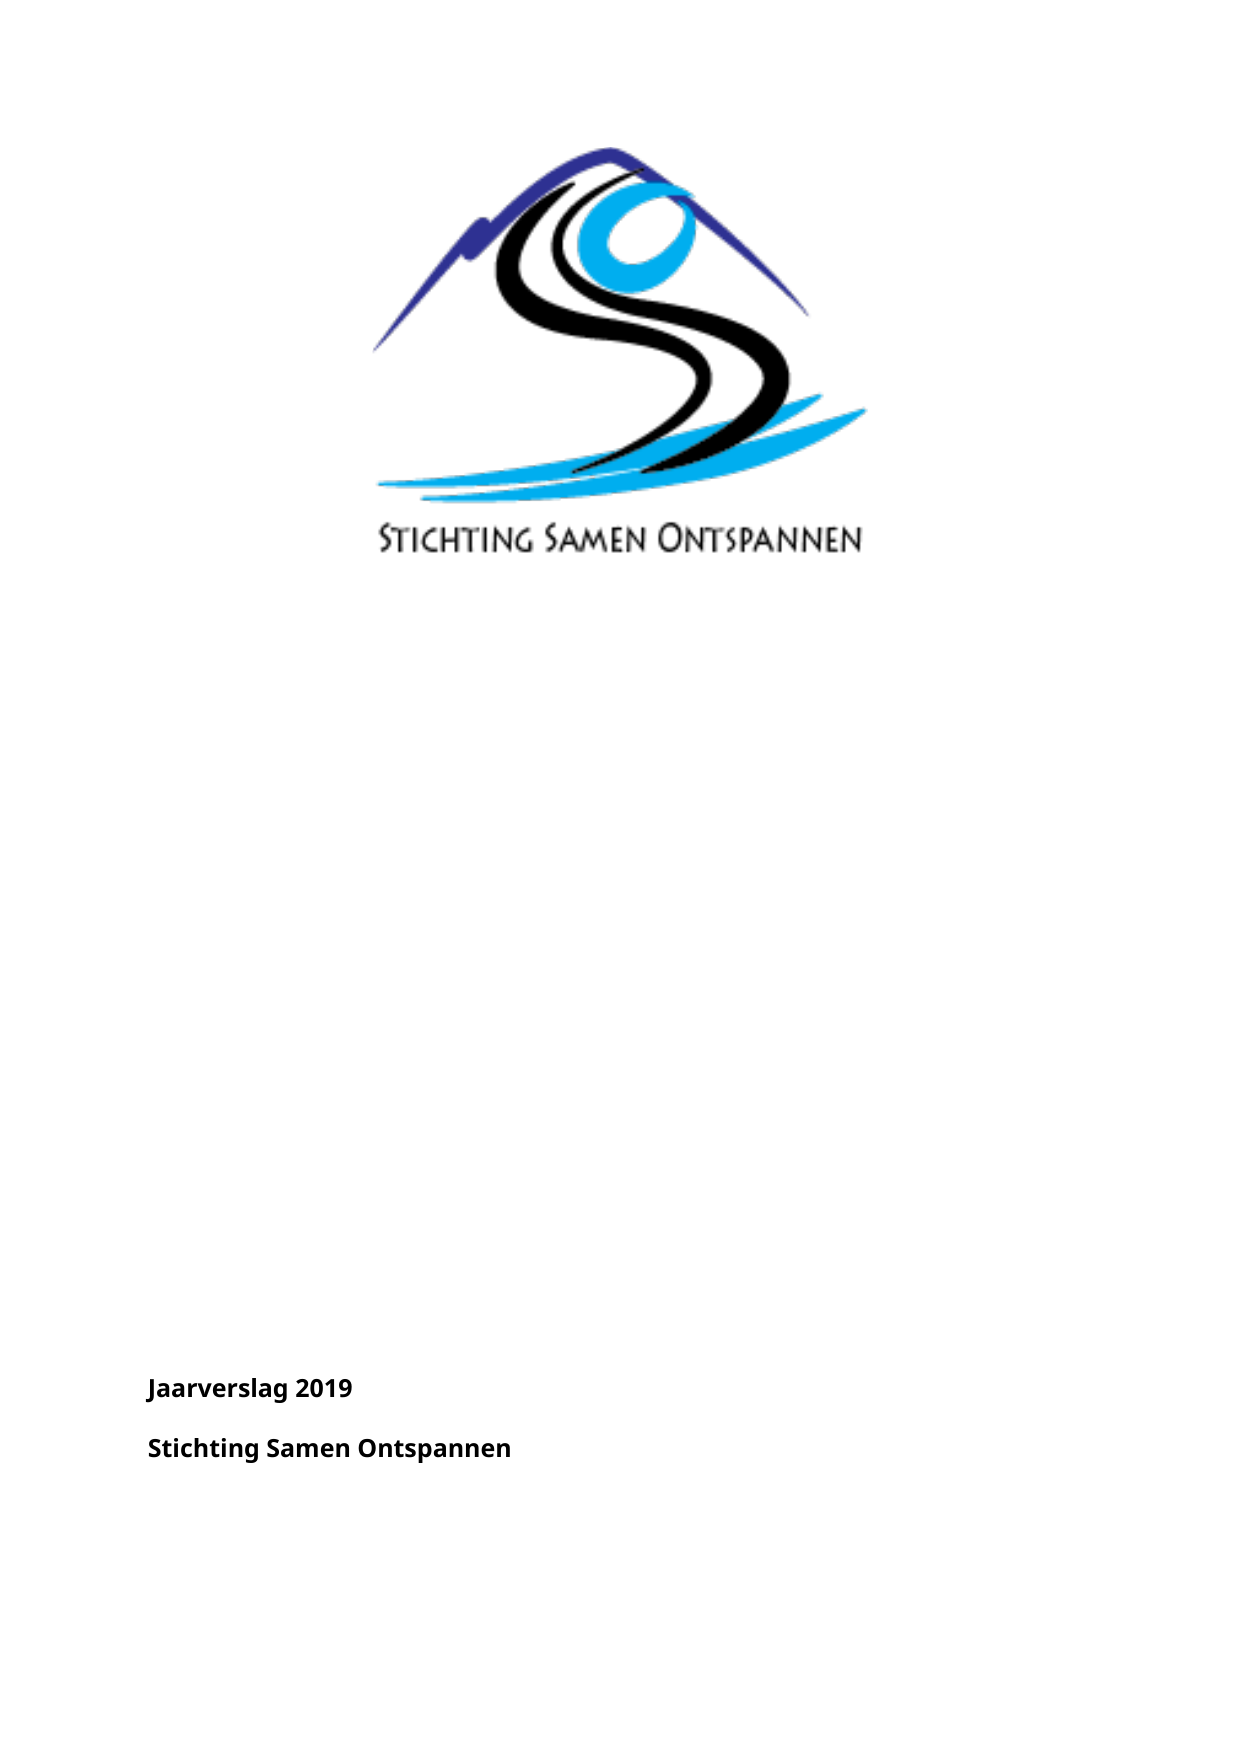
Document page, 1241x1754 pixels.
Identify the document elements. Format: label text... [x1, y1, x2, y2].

text Stichting Samen Ontspannen [148, 1431, 1092, 1465]
picture [372, 147, 868, 565]
text Jaarverslag 2019 [148, 1371, 1092, 1405]
